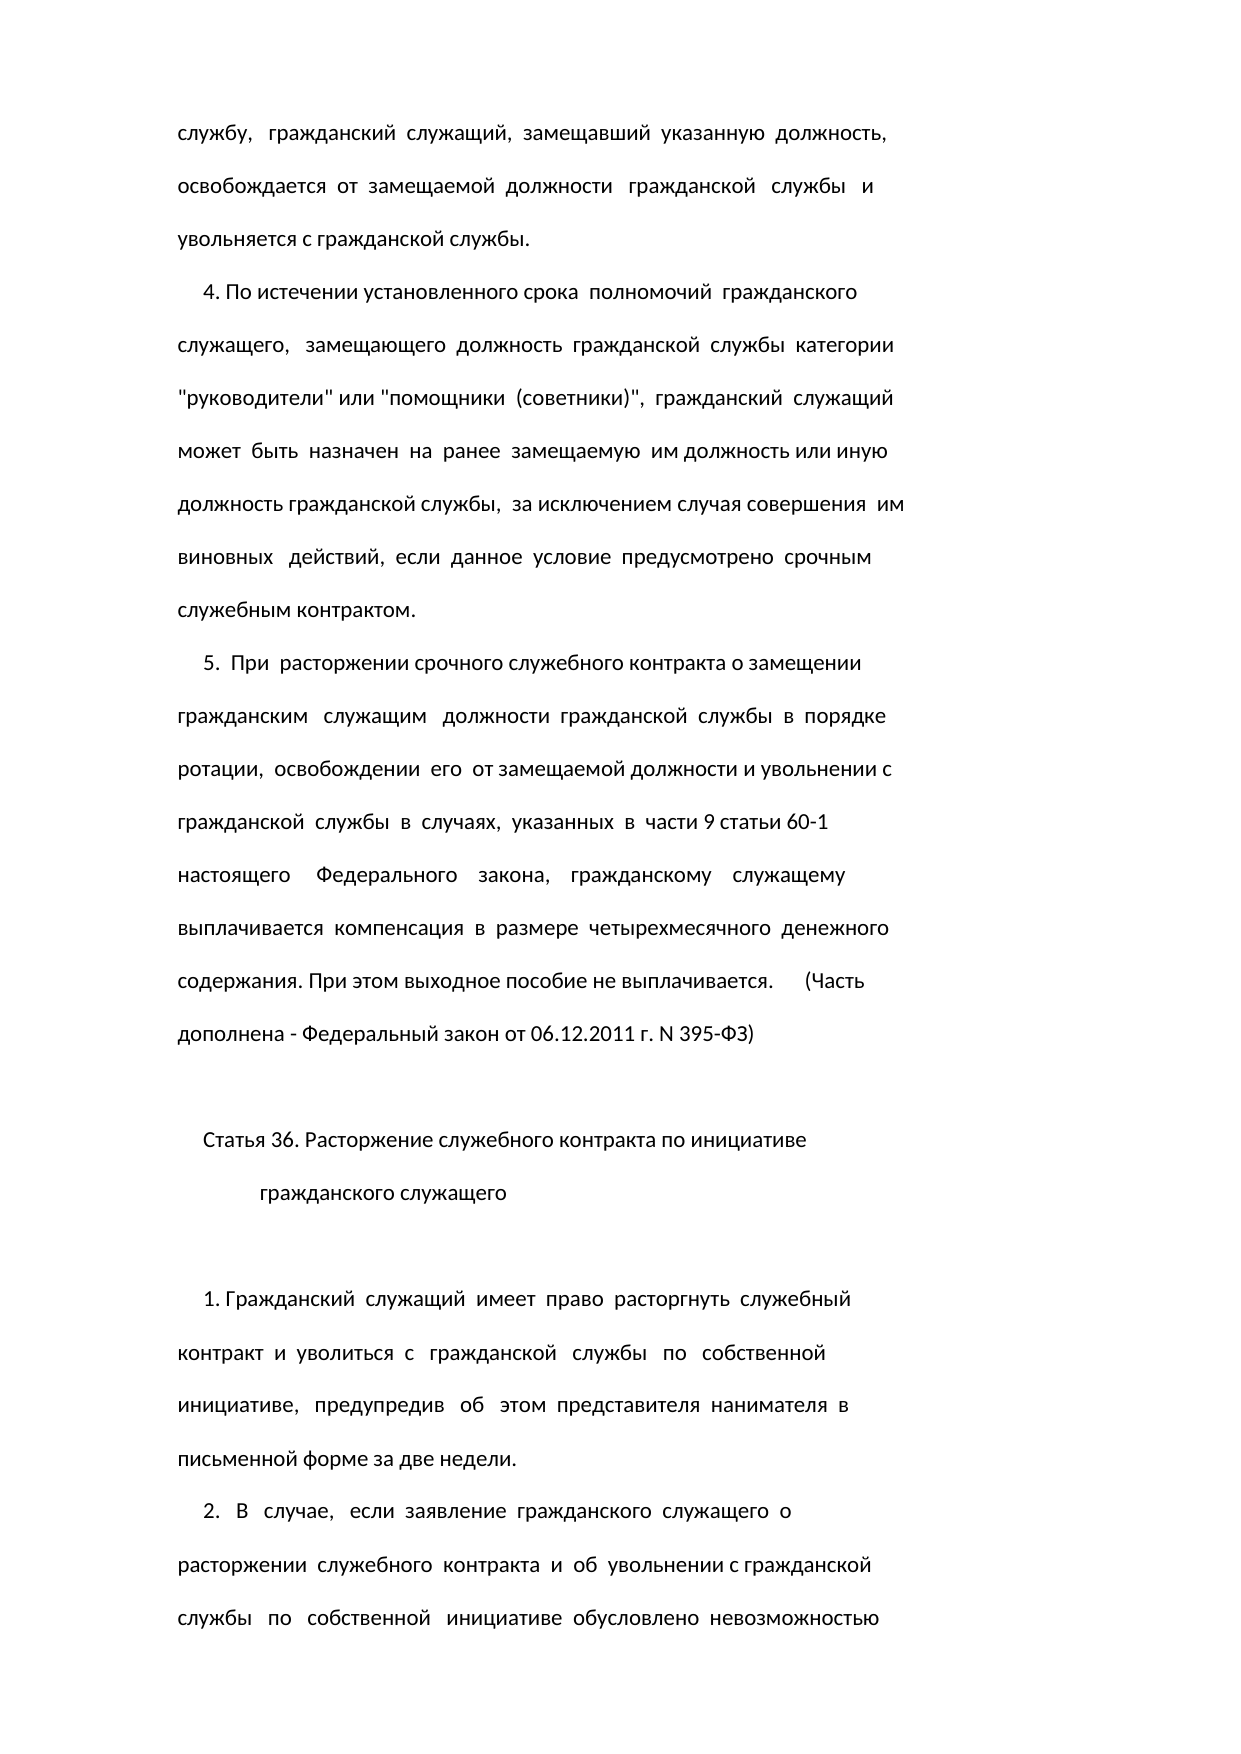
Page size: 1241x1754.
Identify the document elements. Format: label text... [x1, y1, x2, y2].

text инициативе, предупредив об этом представителя нанимателя в [177, 1391, 1152, 1419]
text 1. Гражданский служащий имеет право расторгнуть служебный [177, 1284, 1152, 1313]
text ротации, освобождении его от замещаемой должности и увольнении с [177, 754, 1152, 782]
text службы по собственной инициативе обусловлено невозможностью [177, 1603, 1152, 1631]
text расторжении служебного контракта и об увольнении с гражданской [177, 1550, 1152, 1578]
text служебным контрактом. [177, 595, 1152, 623]
text должность гражданской службы, за исключением случая совершения им [177, 489, 1152, 517]
text настоящего Федерального закона, гражданскому служащему [177, 860, 1152, 888]
text "руководители" или "помощники (советники)", гражданский служащий [177, 383, 1152, 411]
text дополнена - Федеральный закон от 06.12.2011 г. N 395-ФЗ) [177, 1019, 1152, 1047]
text гражданской службы в случаях, указанных в части 9 статьи 60-1 [177, 807, 1152, 835]
text увольняется с гражданской службы. [177, 224, 1152, 252]
text может быть назначен на ранее замещаемую им должность или иную [177, 436, 1152, 464]
text гражданского служащего [177, 1178, 1152, 1207]
text выплачивается компенсация в размере четырехмесячного денежного [177, 913, 1152, 941]
text 4. По истечении установленного срока полномочий гражданского [177, 277, 1152, 305]
text гражданским служащим должности гражданской службы в порядке [177, 701, 1152, 729]
text 2. В случае, если заявление гражданского служащего о [177, 1497, 1152, 1525]
text Статья 36. Расторжение служебного контракта по инициативе [177, 1126, 1152, 1153]
text служащего, замещающего должность гражданской службы категории [177, 330, 1152, 358]
text виновных действий, если данное условие предусмотрено срочным [177, 542, 1152, 570]
text контракт и уволиться с гражданской службы по собственной [177, 1338, 1152, 1366]
text службу, гражданский служащий, замещавший указанную должность, [177, 118, 1152, 146]
text 5. При расторжении срочного служебного контракта о замещении [177, 648, 1152, 676]
text содержания. При этом выходное пособие не выплачивается. (Часть [177, 966, 1152, 994]
text письменной форме за две недели. [177, 1444, 1152, 1472]
text освобождается от замещаемой должности гражданской службы и [177, 171, 1152, 199]
